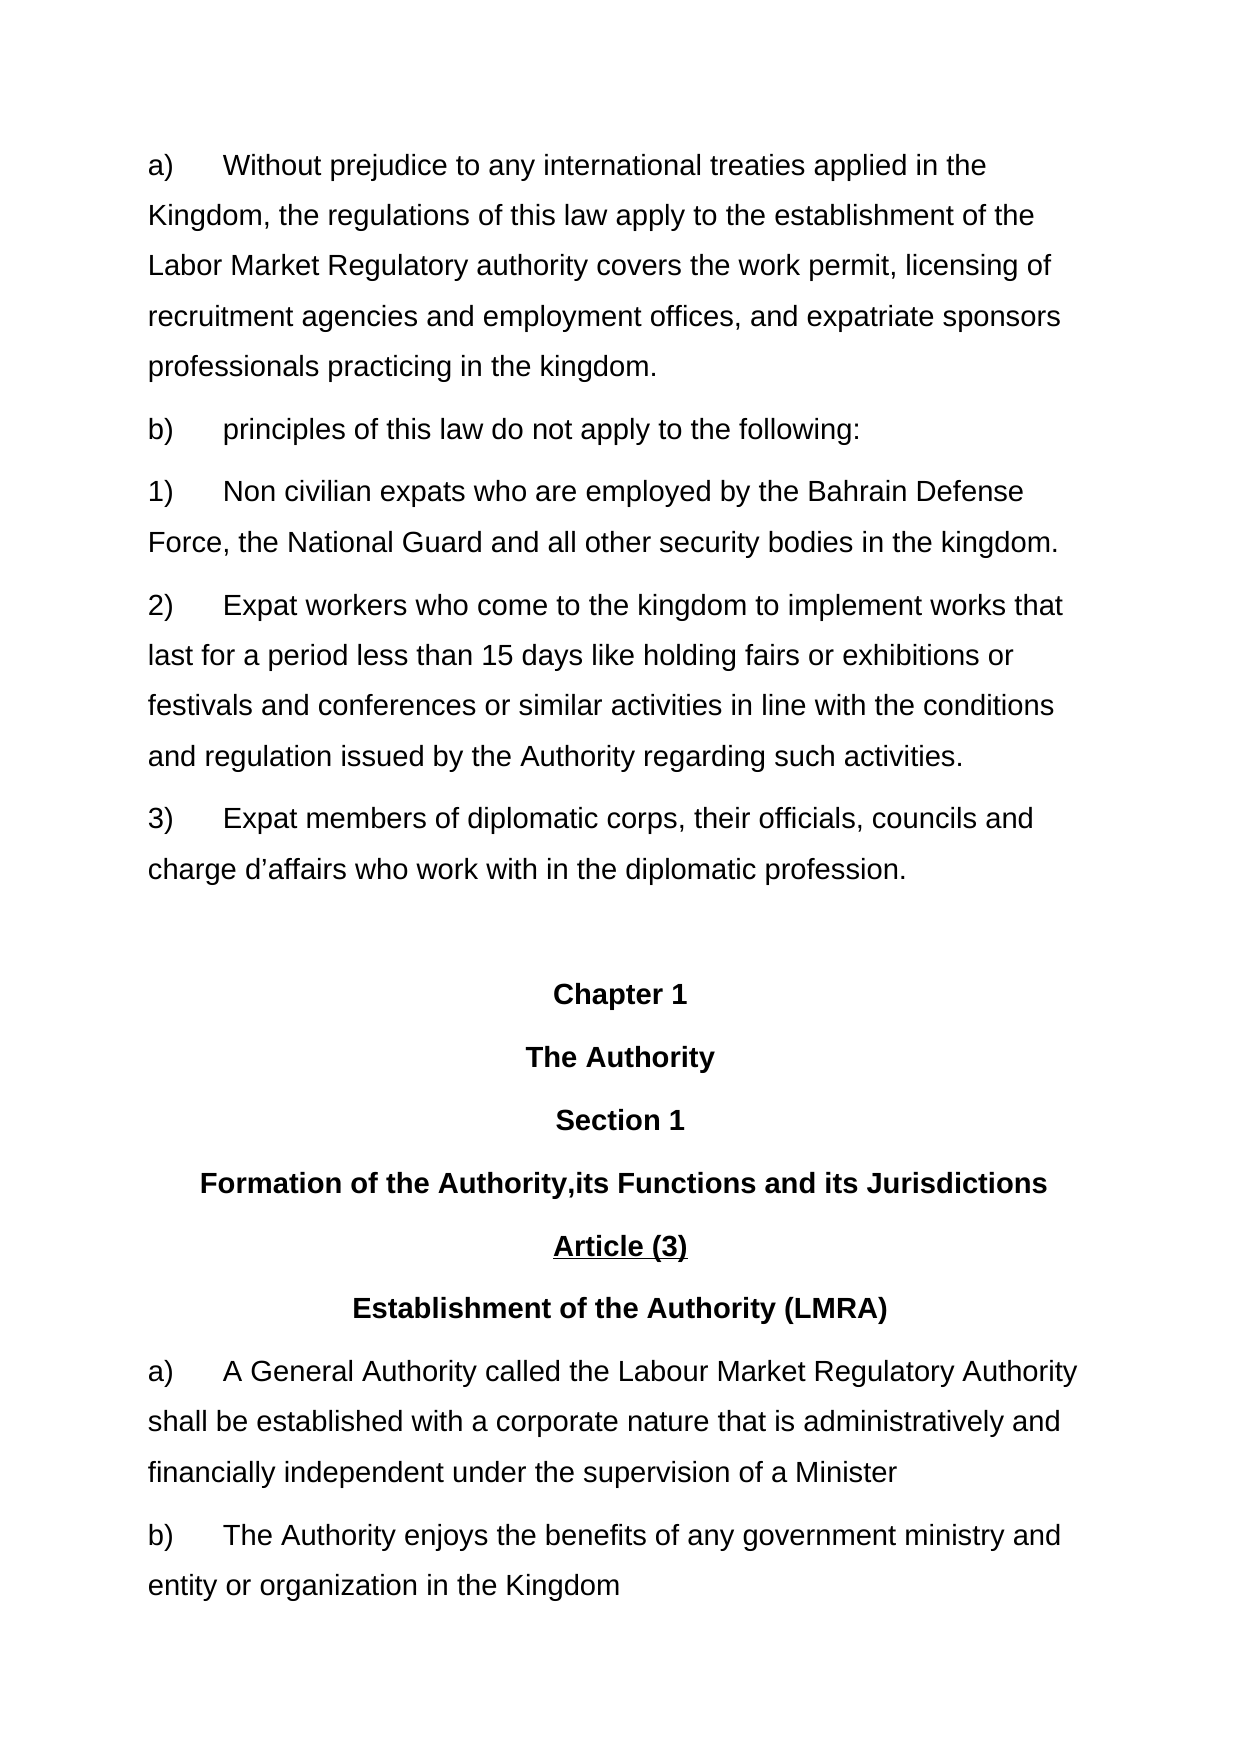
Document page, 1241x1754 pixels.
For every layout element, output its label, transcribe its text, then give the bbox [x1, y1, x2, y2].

list principles of this law do not apply to the following: [148, 412, 1093, 445]
list The Authority enjoys the benefits of any government ministry and entity or organization in the Kingdom [148, 1518, 1093, 1601]
text Article (3) [148, 1228, 1093, 1262]
text Chapter 1 [148, 977, 1093, 1011]
text Formation of the Authority,its Functions and its Jurisdictions [148, 1166, 1093, 1199]
list Non civilian expats who are employed by the Bahrain Defense Force, the National Guard and all other security bodies in the kingdom. [148, 474, 1093, 558]
list A General Authority called the Labour Market Regulatory Authority shall be established with a corporate nature that is administratively and financially independent under the supervision of a Minister [148, 1354, 1093, 1488]
list Expat workers who come to the kingdom to implement works that last for a period less than 15 days like holding fairs or exhibitions or festivals and conferences or similar activities in line with the conditions and regulation issued by the Authority regarding such activities. [148, 588, 1093, 772]
text Establishment of the Authority (LMRA) [148, 1291, 1093, 1325]
list Expat members of diplomatic corps, their officials, councils and charge d’affairs who work with in the diplomatic profession. [148, 801, 1093, 885]
list Without prejudice to any international treaties applied in the Kingdom, the regulations of this law apply to the establishment of the Labor Market Regulatory authority covers the work permit, licensing of recruitment agencies and employment offices, and expatriate sponsors professionals practicing in the kingdom. [148, 148, 1093, 382]
text The Authority [148, 1040, 1093, 1074]
text Section 1 [148, 1103, 1093, 1136]
